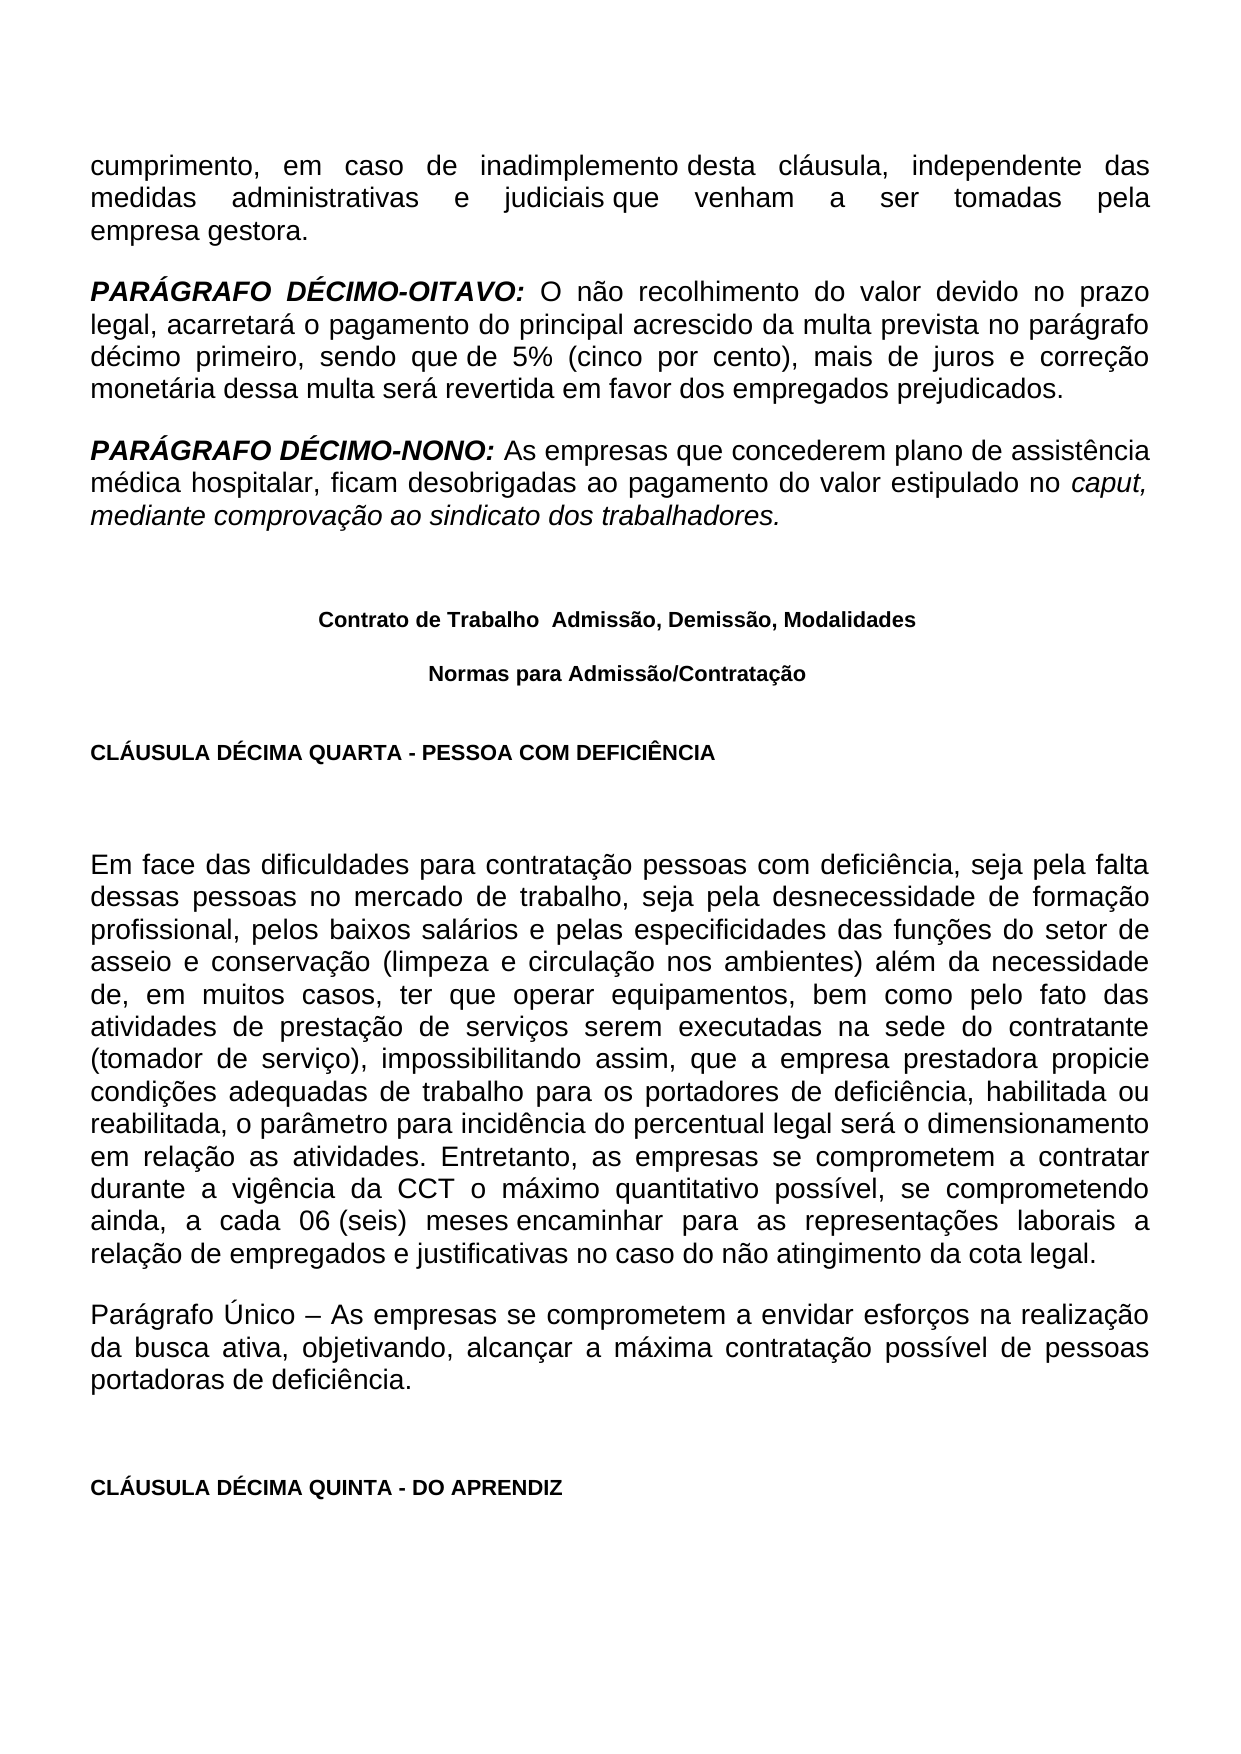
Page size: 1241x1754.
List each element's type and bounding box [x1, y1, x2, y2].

table_header [89, 118, 1152, 1556]
